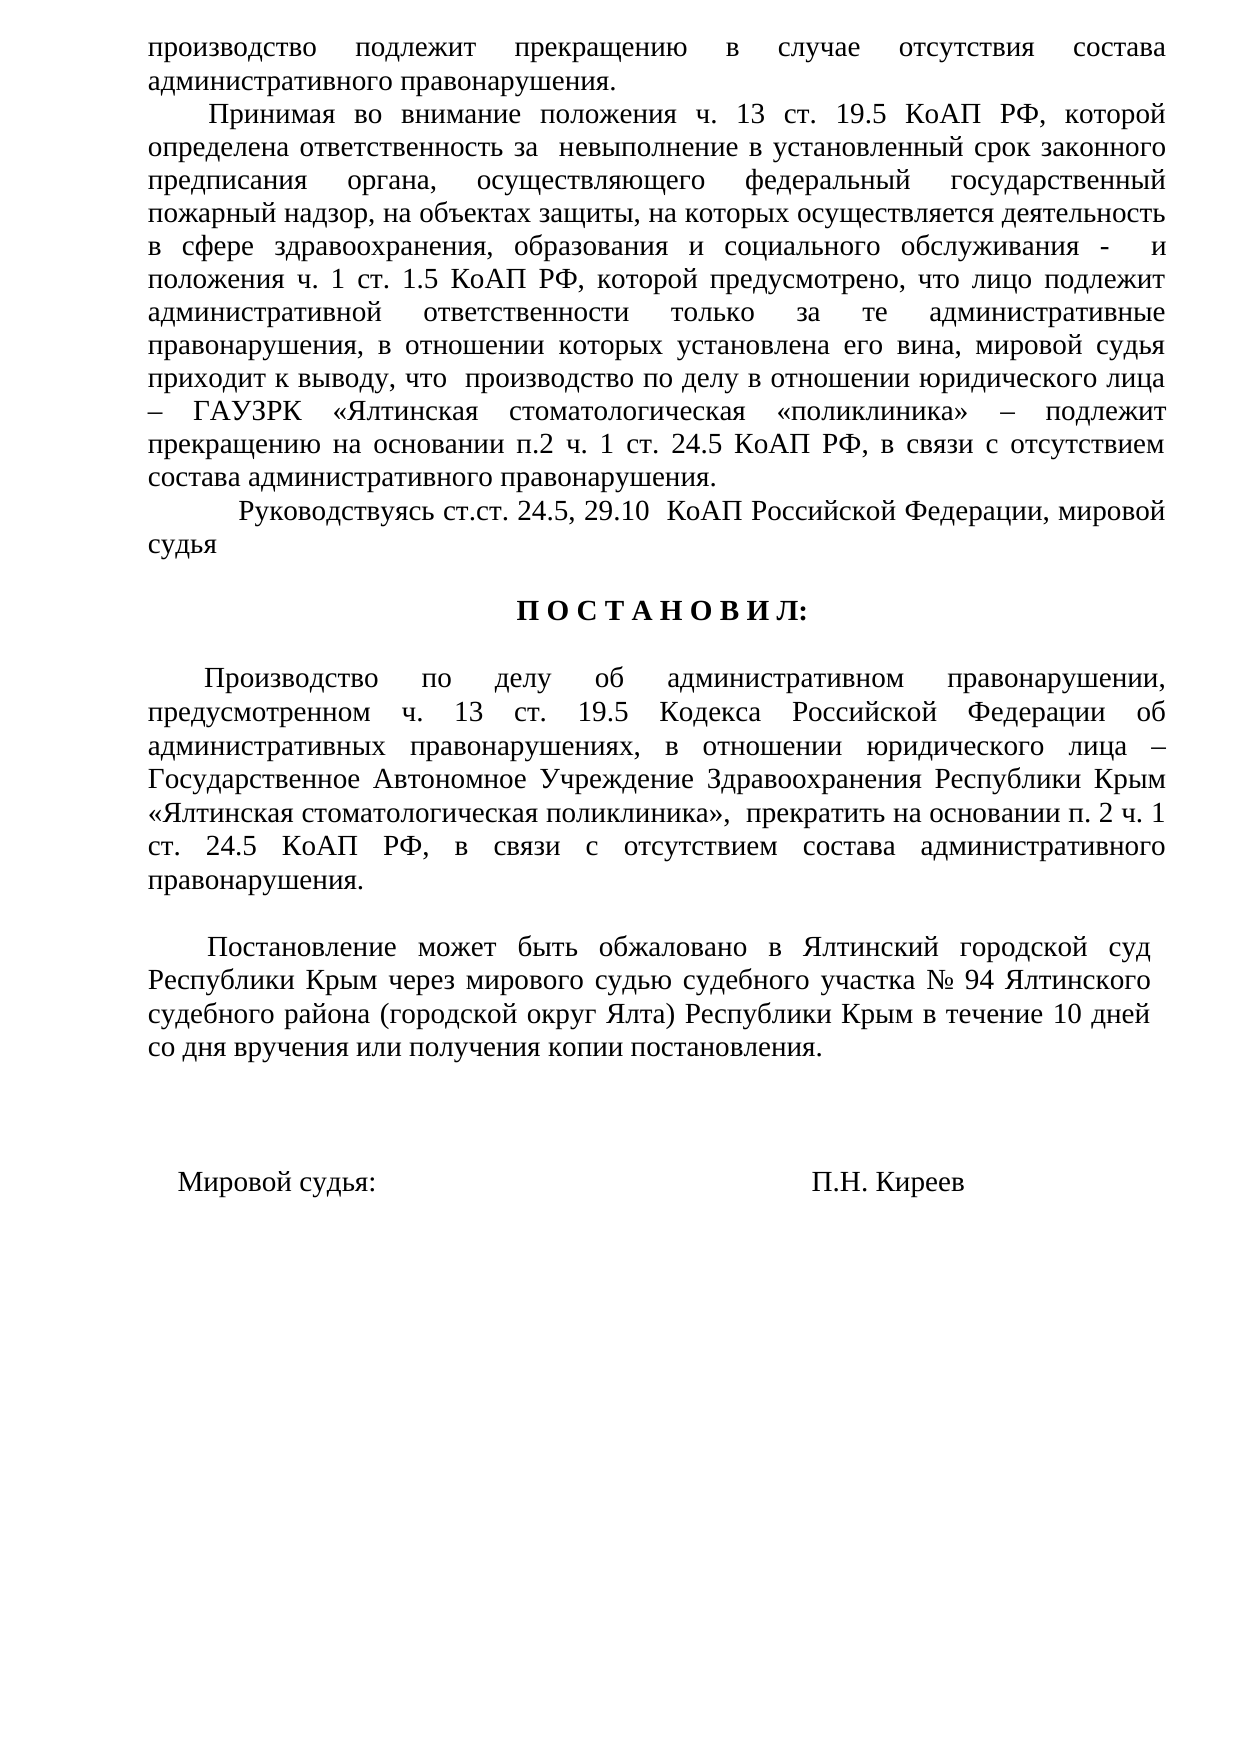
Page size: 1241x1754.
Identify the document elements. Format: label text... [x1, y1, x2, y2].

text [148, 29, 1167, 97]
text Руководствуясь ст.ст. 24.5, 29.10 КоАП Российской Федерации, мировой судья [148, 493, 1167, 560]
text П О С Т А Н О В И Л: [413, 593, 1152, 627]
text Постановление может быть обжаловано в Ялтинский городской суд Республики Крым через мирового судью судебного участка № 94 Ялтинского судебного района (городской округ Ялта) Республики Крым в течение 10 дней со дня вручения или получения копии постановления. [148, 929, 1152, 1063]
text Производство по делу об административном правонарушении, предусмотренном ч. 13 ст. 19.5 Кодекса Российской Федерации об административных правонарушениях, в отношении юридического лица – Государственное Автономное Учреждение Здравоохранения Республики Крым «Ялтинская стоматологическая поликлиника», прекратить на основании п. 2 ч. 1 ст. 24.5 КоАП РФ, в связи с отсутствием состава административного правонарушения. [148, 661, 1167, 895]
text Мировой судья: П.Н. Киреев [118, 1164, 1152, 1197]
text Принимая во внимание положения ч. 13 ст. 19.5 КоАП РФ, которой определена ответственность за невыполнение в установленный срок законного предписания органа, осуществляющего федеральный государственный пожарный надзор, на объектах защиты, на которых осуществляется деятельность в сфере здравоохранения, образования и социального обслуживания - и положения ч. 1 ст. 1.5 КоАП РФ, которой предусмотрено, что лицо подлежит административной ответственности только за те административные правонарушения, в отношении которых установлена его вина, мировой судья приходит к выводу, что производство по делу в отношении юридического лица – ГАУЗРК «Ялтинская стоматологическая «поликлиника» – подлежит прекращению на основании п.2 ч. 1 ст. 24.5 КоАП РФ, в связи с отсутствием состава административного правонарушения. [148, 97, 1167, 493]
